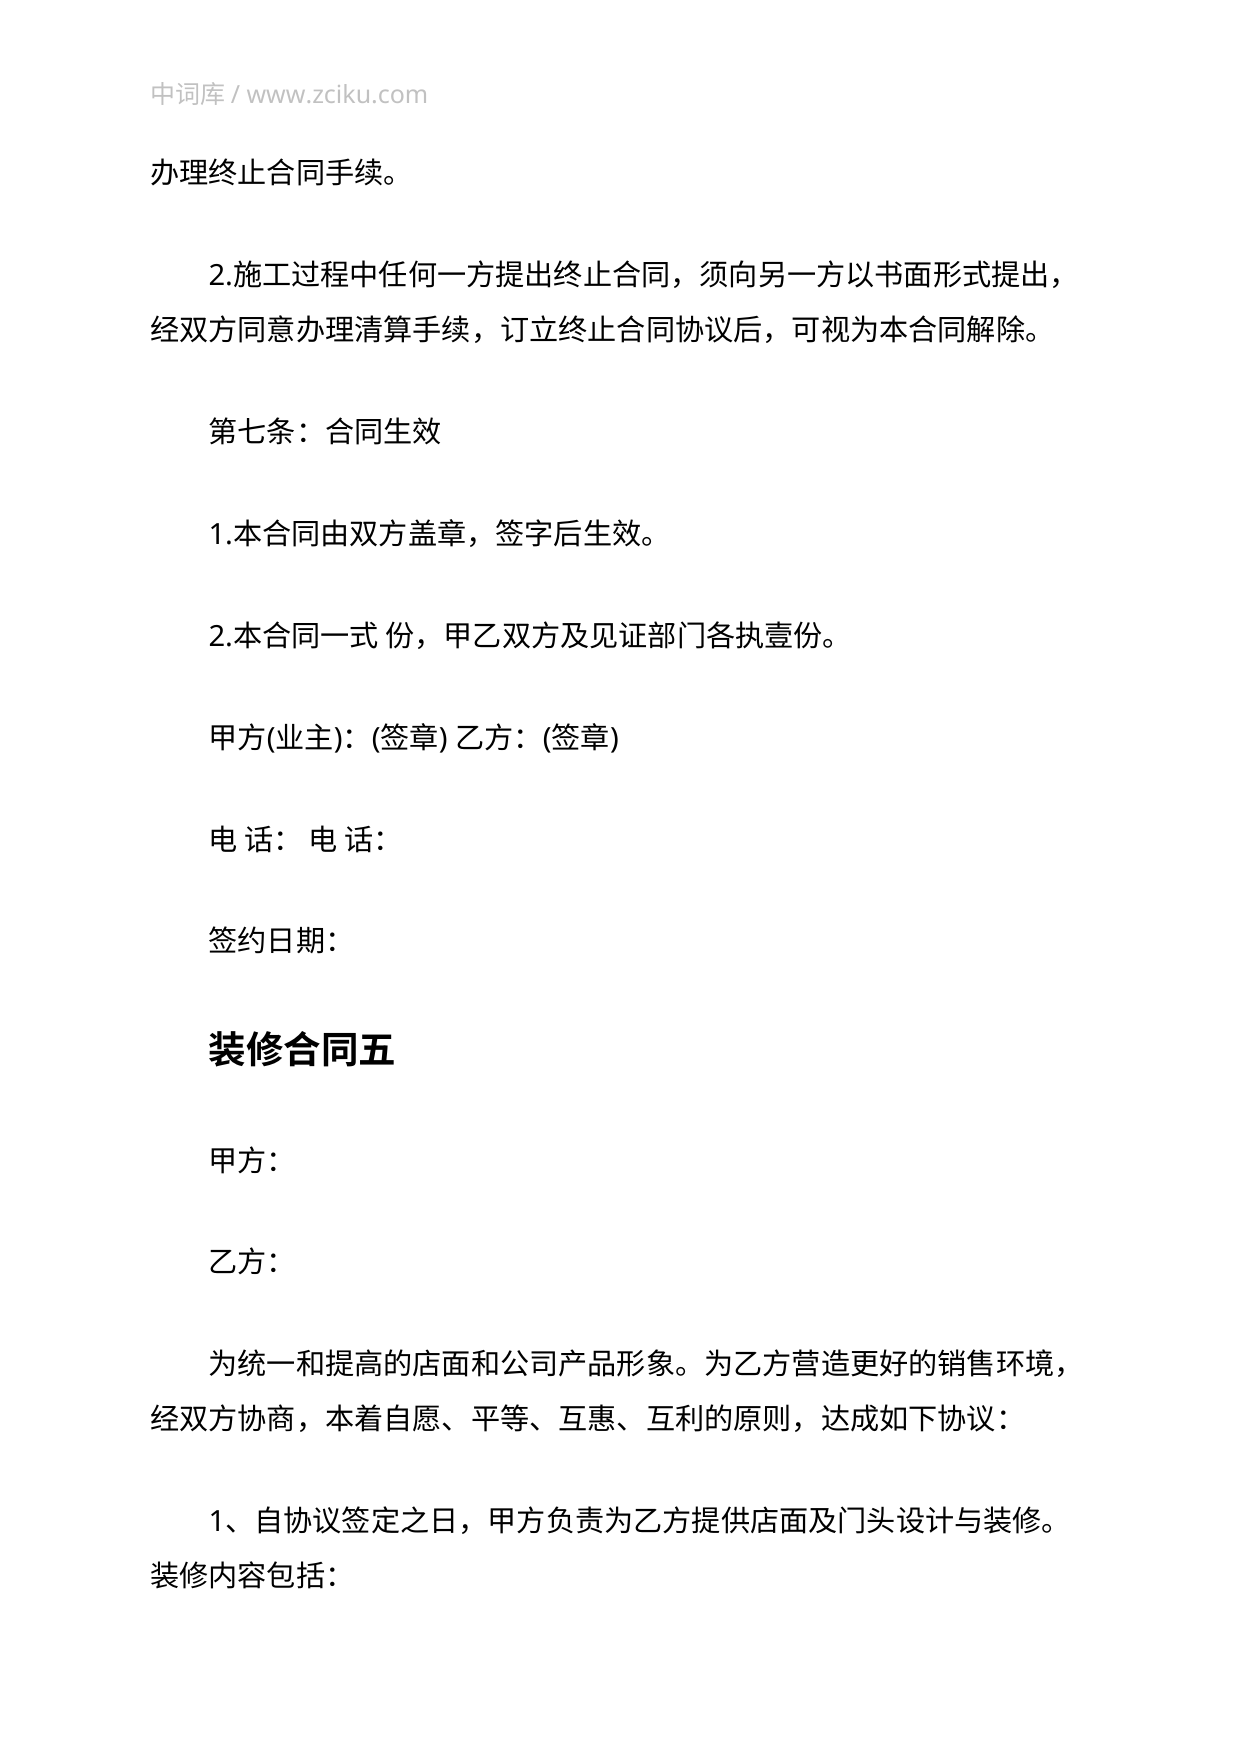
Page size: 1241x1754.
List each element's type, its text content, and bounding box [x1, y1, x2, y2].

text 甲方(业主)：(签章) 乙方：(签章) [150, 714, 1090, 757]
text 乙方： [150, 1239, 1090, 1281]
text 1.本合同由双方盖章，签字后生效。 [150, 510, 1090, 553]
text 甲方： [150, 1137, 1090, 1179]
text 2.施工过程中任何一方提出终止合同，须向另一方以书面形式提出，经双方同意办理清算手续，订立终止合同协议后，可视为本合同解除。 [150, 252, 1090, 349]
text 2.本合同一式 份，甲乙双方及见证部门各执壹份。 [150, 612, 1090, 655]
text 1、自协议签定之日，甲方负责为乙方提供店面及门头设计与装修。装修内容包括： [150, 1497, 1090, 1595]
text 装修合同五 [150, 1020, 1090, 1074]
text 电 话： 电 话： [150, 816, 1090, 858]
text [150, 150, 1090, 192]
text 为统一和提高的店面和公司产品形象。为乙方营造更好的销售环境，经双方协商，本着自愿、平等、互惠、互利的原则，达成如下协议： [150, 1341, 1090, 1438]
text 第七条：合同生效 [150, 408, 1090, 451]
text 签约日期： [150, 918, 1090, 960]
